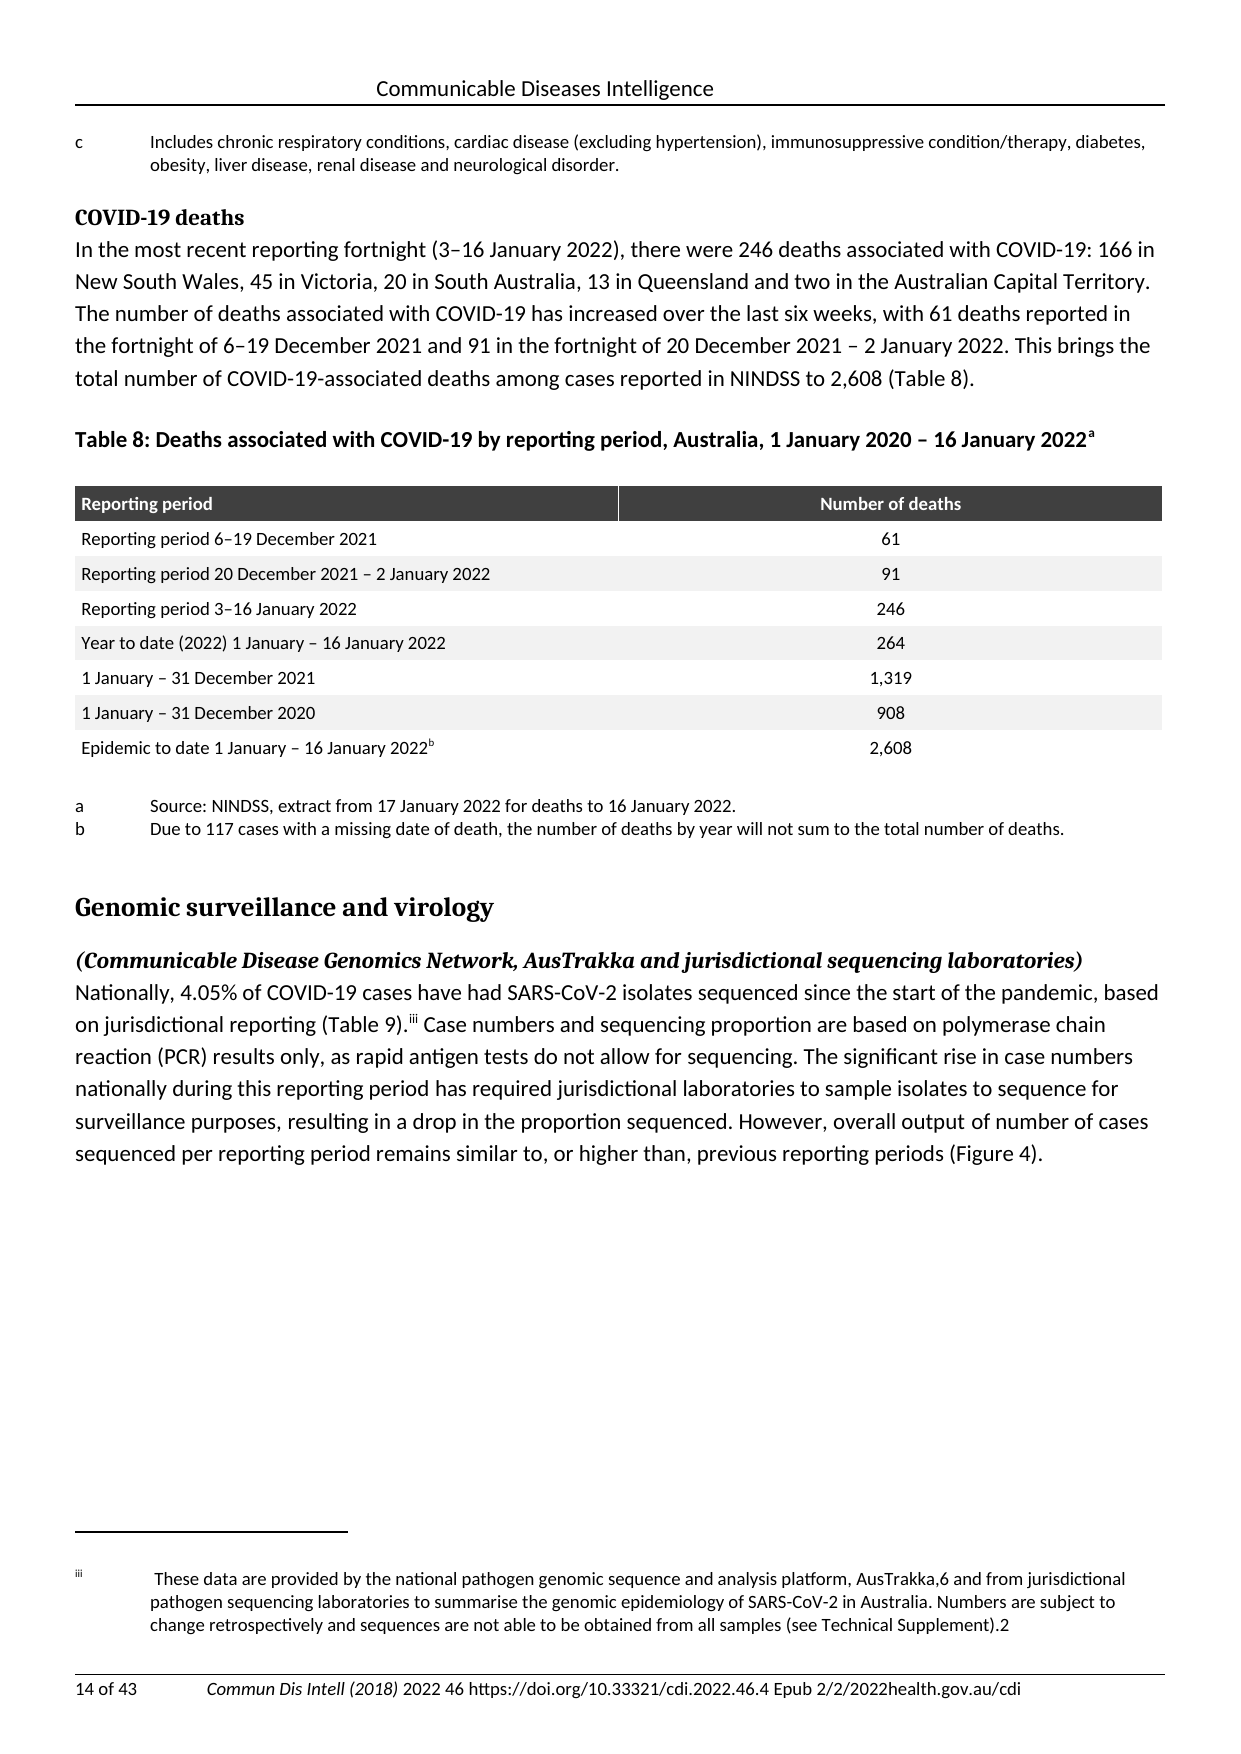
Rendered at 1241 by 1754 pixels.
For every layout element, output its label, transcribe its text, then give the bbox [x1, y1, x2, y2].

table_header Number of deaths [619, 486, 1162, 521]
text a Source: NINDSS, extract from 17 January 2022 for deaths to 16 January 2022. [75, 794, 1165, 817]
table_cell 2,608 [619, 730, 1162, 765]
table_cell 1 January – 31 December 2020 [75, 695, 619, 730]
table_cell 264 [619, 626, 1162, 660]
table_cell Reporting period 3–16 January 2022 [75, 591, 619, 626]
table_cell Year to date (2022) 1 January – 16 January 2022 [75, 626, 619, 660]
table_header Reporting period [75, 486, 618, 521]
table_cell Reporting period 6–19 December 2021 [75, 521, 619, 556]
table_cell 908 [619, 695, 1162, 730]
subtitle Genomic surveillance and virology [75, 892, 1165, 923]
table_cell 91 [619, 556, 1162, 591]
text c Includes chronic respiratory conditions, cardiac disease (excluding hypertension), immunosuppressive condition/therapy, diabetes, obesity, liver disease, renal disease and neurological disorder. [75, 130, 1165, 176]
text Table 8: Deaths associated with COVID-19 by reporting period, Australia, 1 January 2020 – 16 January 2022a [75, 425, 1165, 453]
table_cell Reporting period 20 December 2021 – 2 January 2022 [75, 556, 619, 591]
table_cell 1,319 [619, 660, 1162, 695]
subtitle COVID-19 deaths [75, 205, 1165, 232]
text Nationally, 4.05% of COVID-19 cases have had SARS-CoV-2 isolates sequenced since the start of the pandemic, based on jurisdictional reporting (Table 9). Case numbers and sequencing proportion are based on polymerase chain reaction (PCR) results only, as rapid antigen tests do not allow for sequencing. The significant rise in case numbers nationally during this reporting period has required jurisdictional laboratories to sample isolates to sequence for surveillance purposes, resulting in a drop in the proportion sequenced. However, overall output of number of cases sequenced per reporting period remains similar to, or higher than, previous reporting periods (Figure 4). [75, 978, 1165, 1167]
table_cell 246 [619, 591, 1162, 626]
text b Due to 117 cases with a missing date of death, the number of deaths by year will not sum to the total number of deaths. [75, 817, 1165, 840]
text In the most recent reporting fortnight (3–16 January 2022), there were 246 deaths associated with COVID-19: 166 in New South Wales, 45 in Victoria, 20 in South Australia, 13 in Queensland and two in the Australian Capital Territory. The number of deaths associated with COVID-19 has increased over the last six weeks, with 61 deaths reported in the fortnight of 6–19 December 2021 and 91 in the fortnight of 20 December 2021 – 2 January 2022. This brings the total number of COVID-19-associated deaths among cases reported in NINDSS to 2,608 (Table 8). [75, 235, 1165, 392]
table_cell Epidemic to date 1 January – 16 January 2022b [75, 730, 619, 765]
table_cell 1 January – 31 December 2021 [75, 660, 619, 695]
table_cell 61 [619, 521, 1162, 556]
subtitle (Communicable Disease Genomics Network, AusTrakka and jurisdictional sequencing laboratories) [75, 948, 1165, 975]
